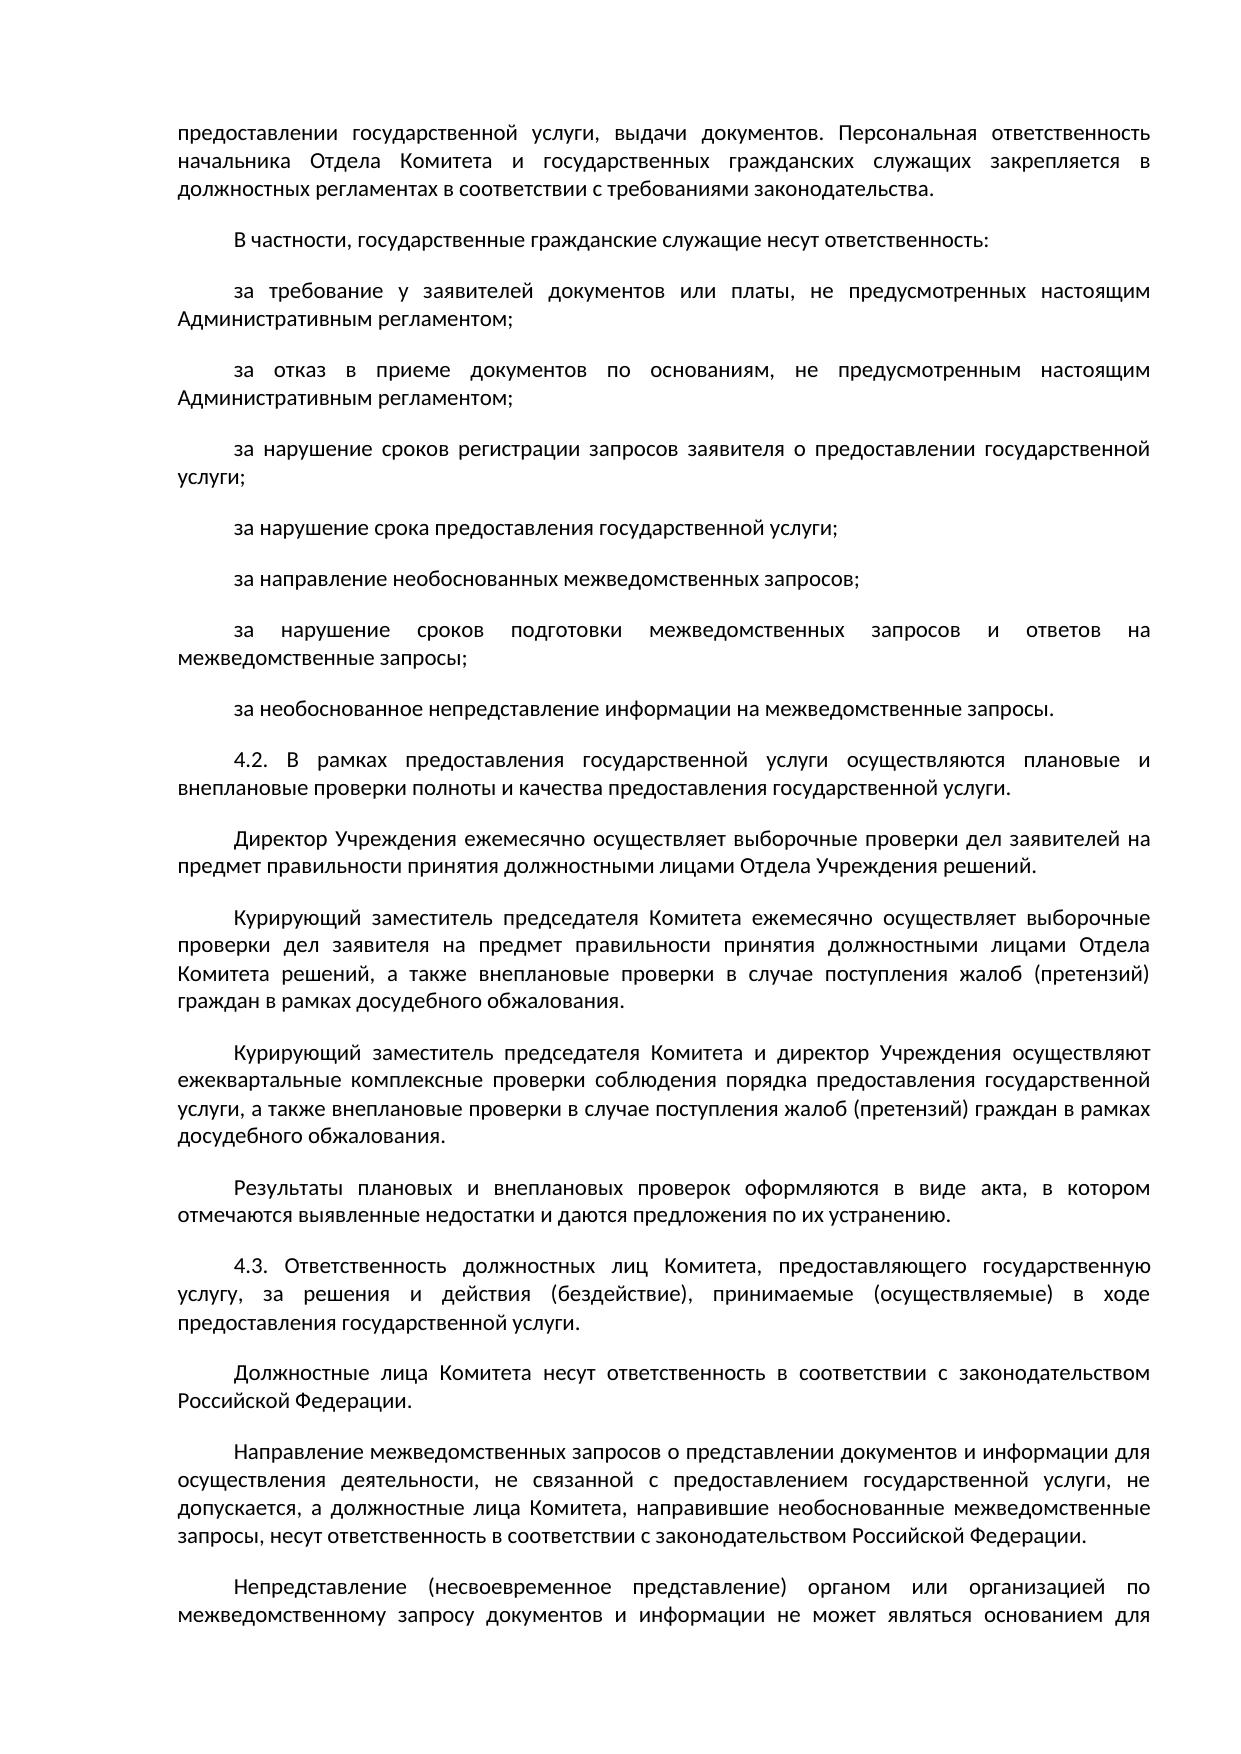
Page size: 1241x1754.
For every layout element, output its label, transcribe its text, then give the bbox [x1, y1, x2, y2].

text Результаты плановых и внеплановых проверок оформляются в виде акта, в котором отмечаются выявленные недостатки и даются предложения по их устранению. [177, 1173, 1152, 1229]
text за нарушение сроков регистрации запросов заявителя о предоставлении государственной услуги; [177, 434, 1152, 490]
text Курирующий заместитель председателя Комитета и директор Учреждения осуществляют ежеквартальные комплексные проверки соблюдения порядка предоставления государственной услуги, а также внеплановые проверки в случае поступления жалоб (претензий) граждан в рамках досудебного обжалования. [177, 1038, 1152, 1150]
text за требование у заявителей документов или платы, не предусмотренных настоящим Административным регламентом; [177, 276, 1152, 332]
text за нарушение сроков подготовки межведомственных запросов и ответов на межведомственные запросы; [177, 615, 1152, 671]
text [177, 118, 1152, 202]
text Направление межведомственных запросов о представлении документов и информации для осуществления деятельности, не связанной с предоставлением государственной услуги, не допускается, а должностные лица Комитета, направившие необоснованные межведомственные запросы, несут ответственность в соответствии с законодательством Российской Федерации. [177, 1437, 1152, 1549]
text 4.2. В рамках предоставления государственной услуги осуществляются плановые и внеплановые проверки полноты и качества предоставления государственной услуги. [177, 745, 1152, 801]
text за отказ в приеме документов по основаниям, не предусмотренным настоящим Административным регламентом; [177, 355, 1152, 411]
text Директор Учреждения ежемесячно осуществляет выборочные проверки дел заявителей на предмет правильности принятия должностными лицами Отдела Учреждения решений. [177, 824, 1152, 880]
text 4.3. Ответственность должностных лиц Комитета, предоставляющего государственную услугу, за решения и действия (бездействие), принимаемые (осуществляемые) в ходе предоставления государственной услуги. [177, 1252, 1152, 1336]
text Курирующий заместитель председателя Комитета ежемесячно осуществляет выборочные проверки дел заявителя на предмет правильности принятия должностными лицами Отдела Комитета решений, а также внеплановые проверки в случае поступления жалоб (претензий) граждан в рамках досудебного обжалования. [177, 903, 1152, 1015]
text В частности, государственные гражданские служащие несут ответственность: [177, 225, 1152, 253]
text за направление необоснованных межведомственных запросов; [177, 564, 1152, 592]
text Должностные лица Комитета несут ответственность в соответствии с законодательством Российской Федерации. [177, 1358, 1152, 1414]
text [177, 1572, 1152, 1628]
text за нарушение срока предоставления государственной услуги; [177, 513, 1152, 541]
text за необоснованное непредставление информации на межведомственные запросы. [177, 694, 1152, 722]
